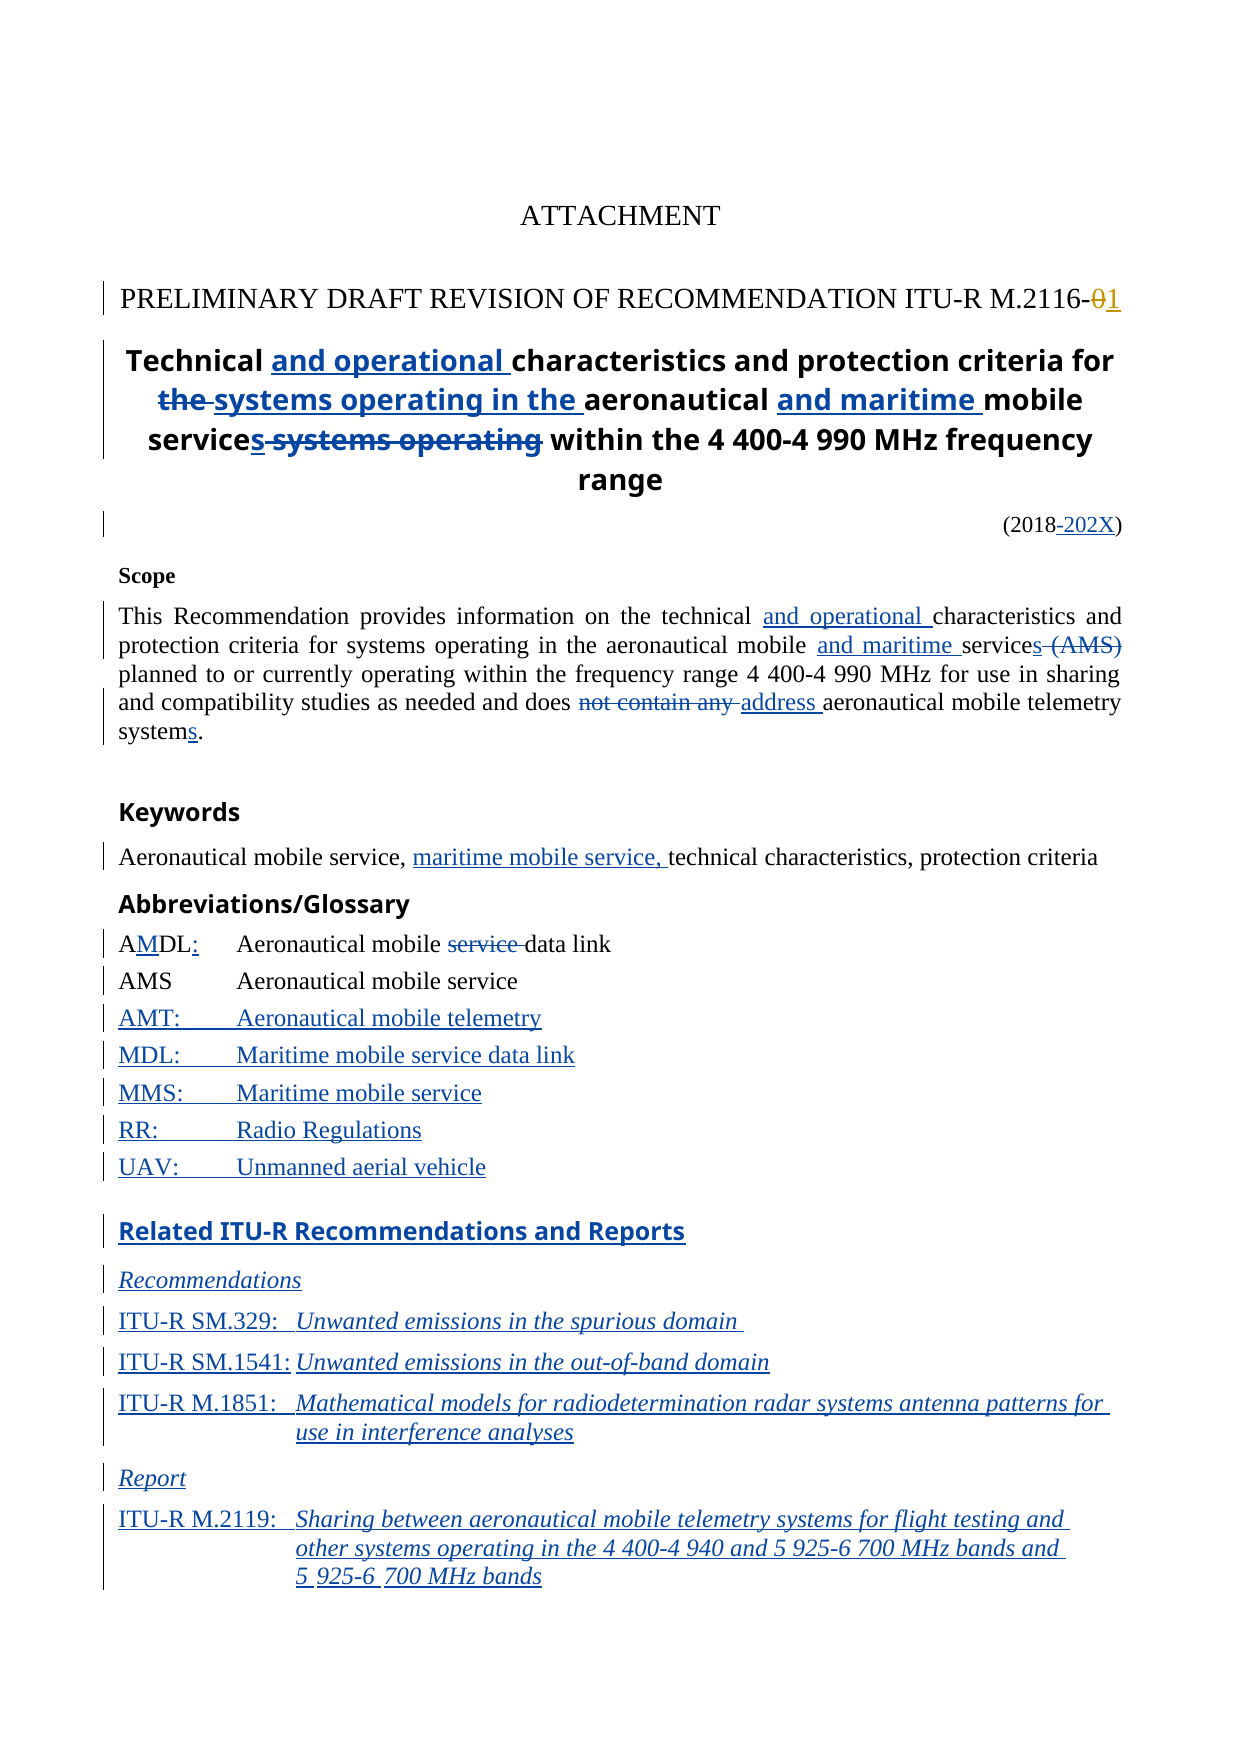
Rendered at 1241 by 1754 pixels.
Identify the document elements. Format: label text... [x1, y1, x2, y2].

text ADL Aeronautical mobile data link [118, 929, 1122, 958]
text This Recommendation provides information on the technical characteristics and protection criteria for systems operating in the aeronautical mobile service planned to or currently operating within the frequency range 4 400-4 990 MHz for use in sharing and compatibility studies as needed and does aeronautical mobile telemetry system. [118, 601, 1122, 745]
text (2018) [118, 511, 1122, 537]
text Attachment [118, 198, 1122, 231]
text Keywords [118, 795, 1122, 829]
text Scope [118, 562, 1122, 589]
text Abbreviations/Glossary [118, 887, 1122, 921]
text AMS Aeronautical mobile service [118, 966, 1122, 995]
text Technical characteristics and protection criteria for aeronautical mobile service within the 4 400-4 990 MHz frequency range [118, 340, 1122, 498]
text PRELIMINARY DRAFT REVISION OF RECOMMENDATION ITU-R M.2116- [118, 281, 1122, 315]
text Aeronautical mobile service, technical characteristics, protection criteria [118, 842, 1122, 870]
